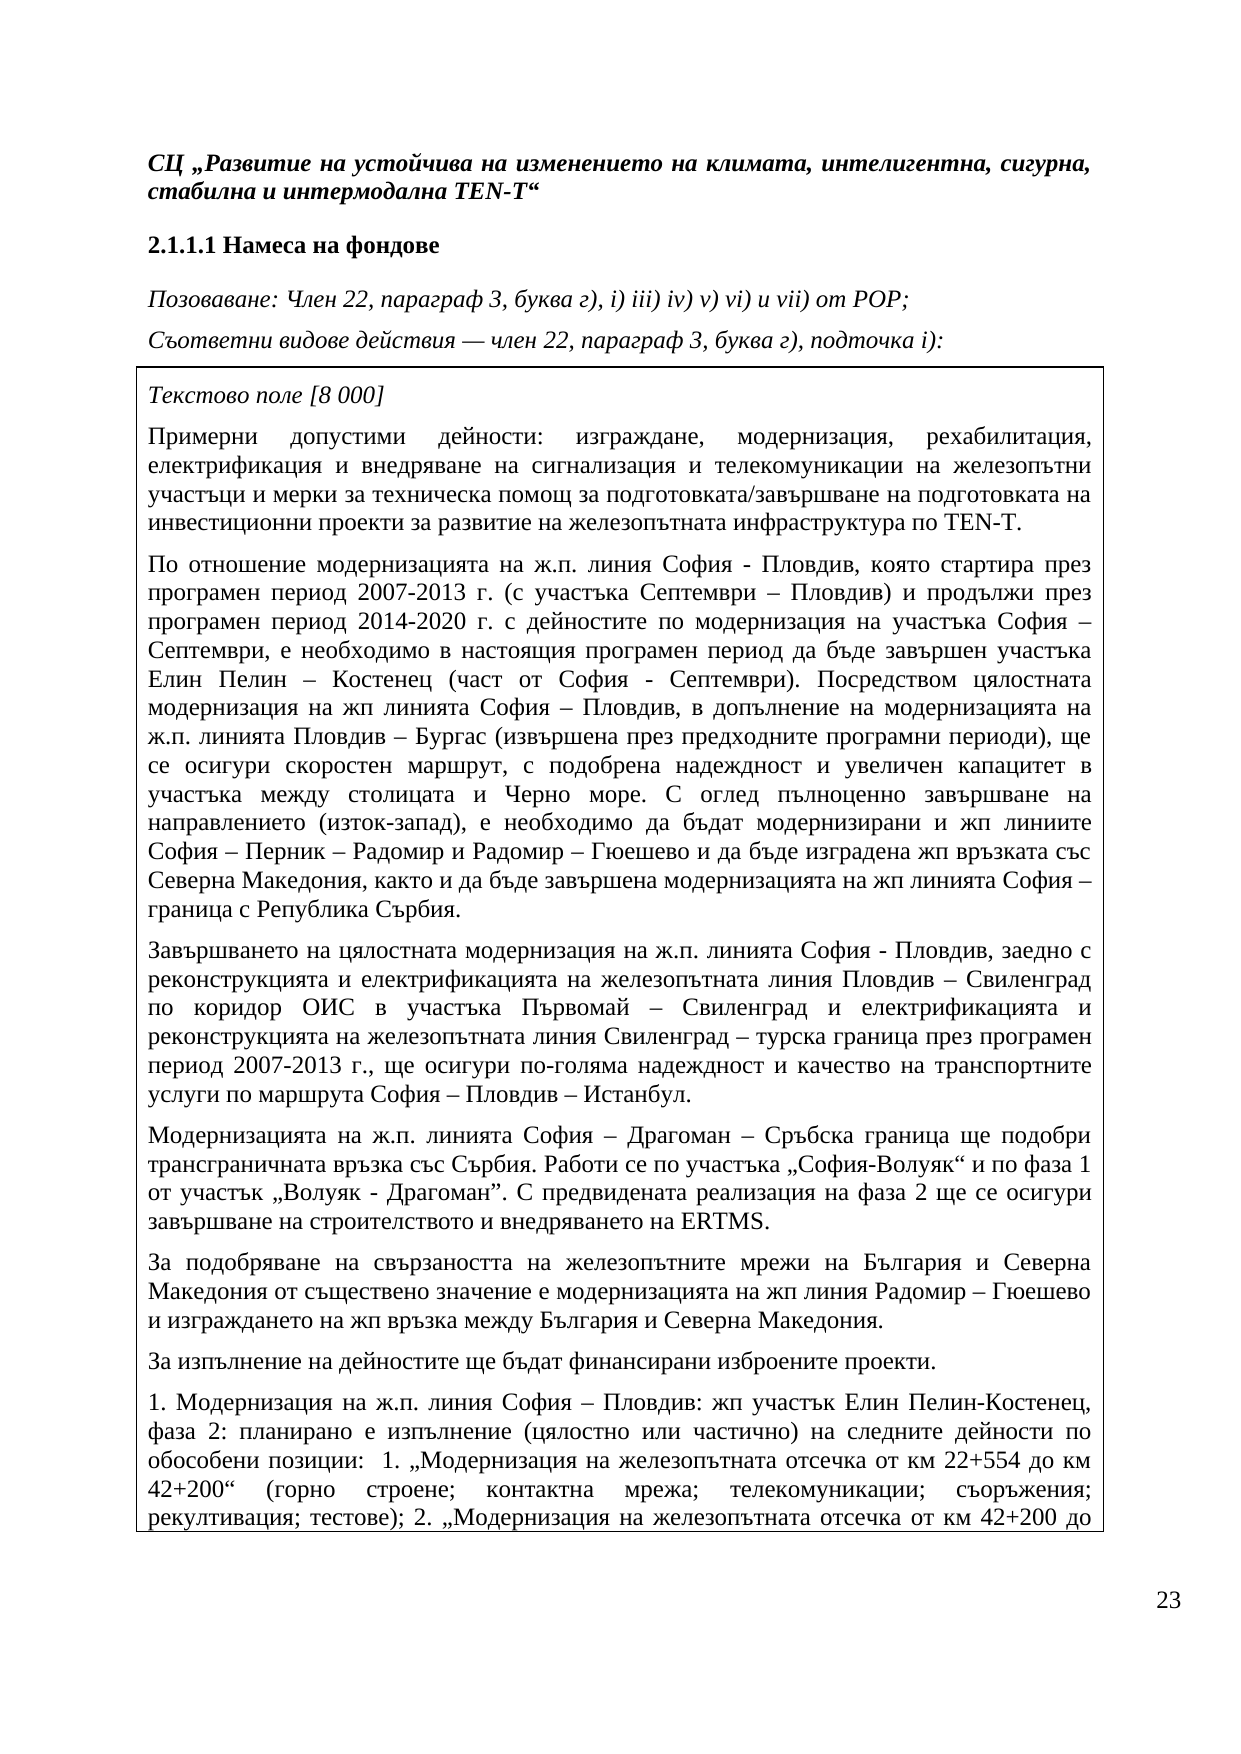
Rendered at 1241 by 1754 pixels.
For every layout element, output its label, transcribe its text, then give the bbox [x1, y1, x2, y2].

text Съответни видове действия — член 22, параграф 3, буква г), подточка i): [148, 325, 1093, 354]
text 2.1.1.1 Намеса на фондове [148, 230, 1093, 259]
text Позоваване: Член 22, параграф 3, буква г), i) iii) iv) v) vi) и vii) от РОР; [148, 284, 1093, 313]
text СЦ „Развитие на устойчива на изменението на климата, интелигентна, сигурна, стабилна и интермодална TEN-T“ [148, 148, 1093, 205]
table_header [137, 368, 1103, 1531]
